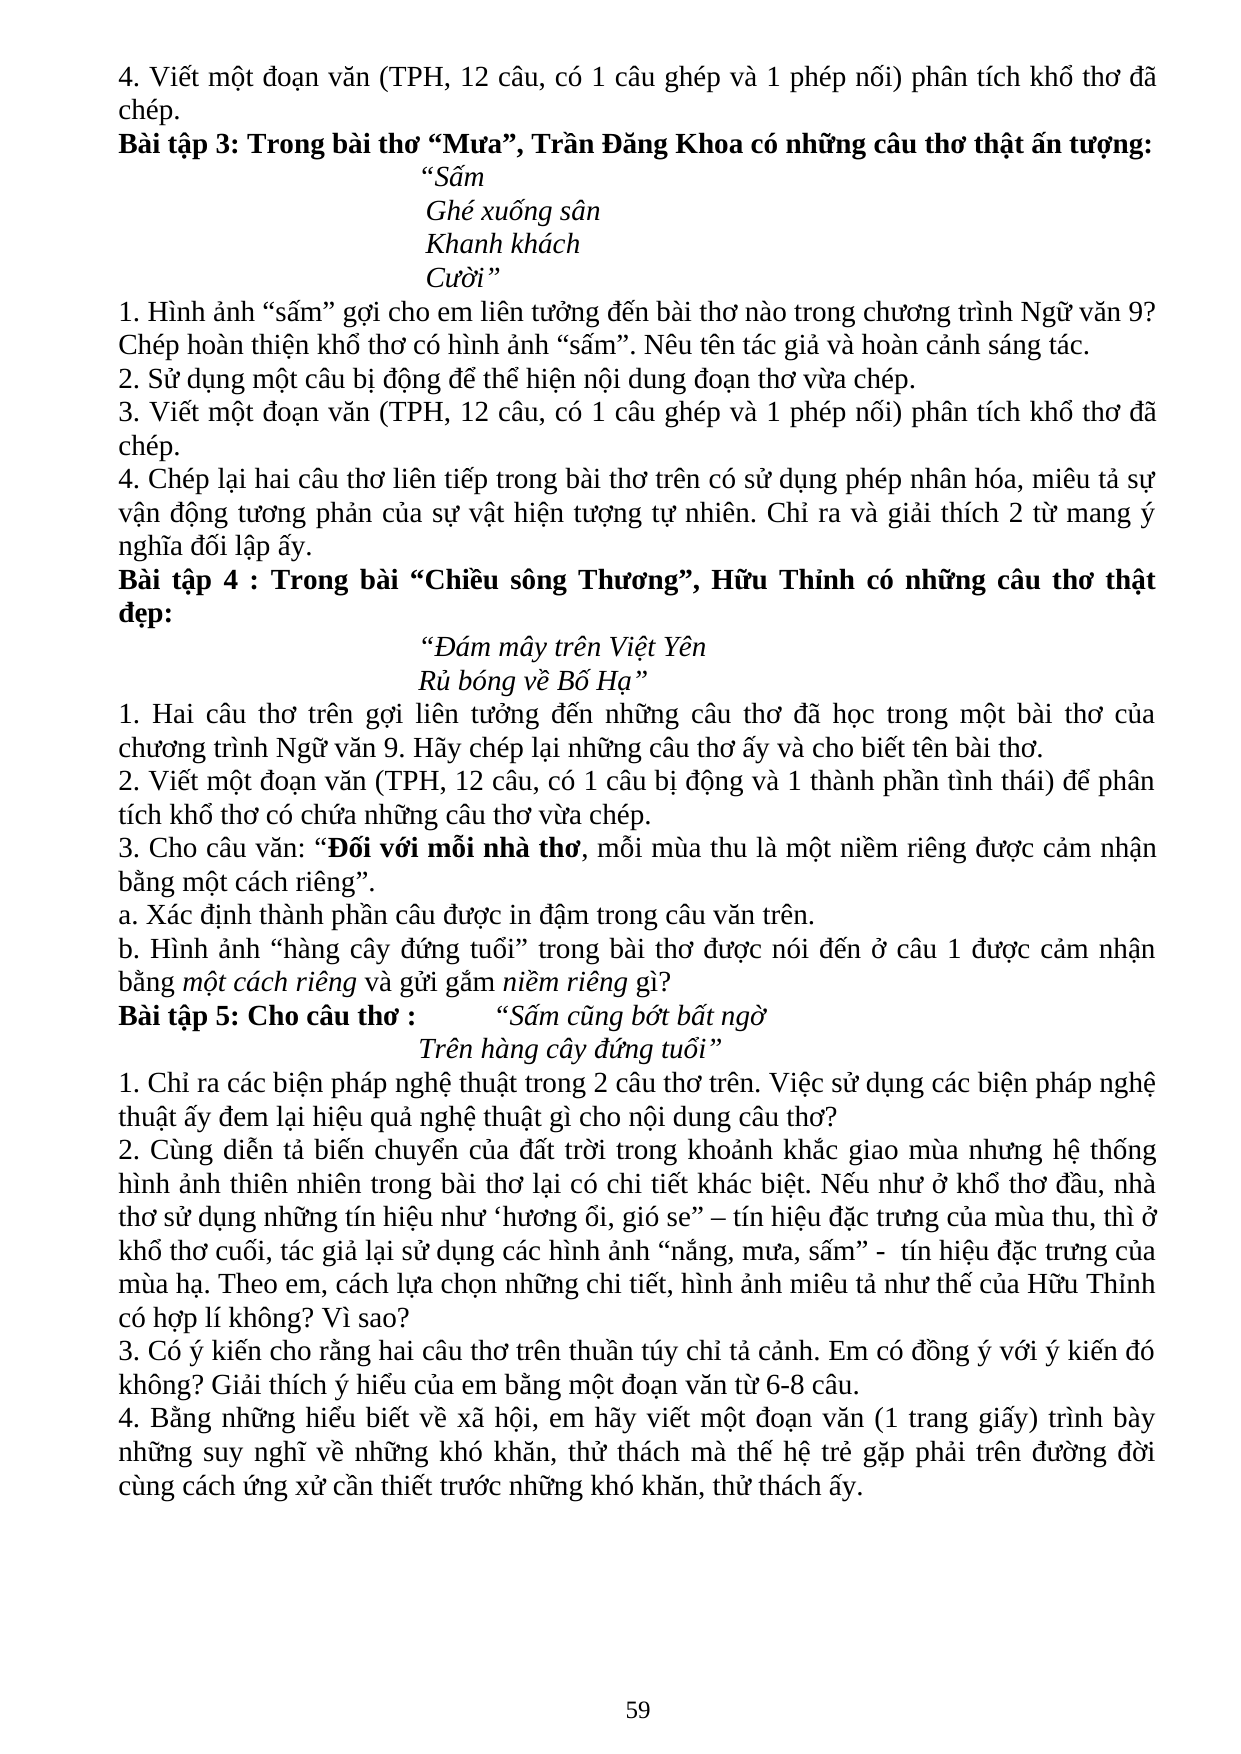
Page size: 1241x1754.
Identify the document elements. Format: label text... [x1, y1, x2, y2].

text Bài tập 5: Cho câu thơ : “Sấm cũng bớt bất ngờ [118, 998, 1157, 1032]
text 2. Sử dụng một câu bị động để thể hiện nội dung đoạn thơ vừa chép. [118, 361, 1157, 394]
text 1. Hình ảnh “sấm” gợi cho em liên tưởng đến bài thơ nào trong chương trình Ngữ văn 9? Chép hoàn thiện khổ thơ có hình ảnh “sấm”. Nêu tên tác giả và hoàn cảnh sáng tác. [118, 294, 1157, 361]
text 3. Viết một đoạn văn (TPH, 12 câu, có 1 câu ghép và 1 phép nối) phân tích khổ thơ đã chép. [118, 394, 1157, 461]
text 2. Viết một đoạn văn (TPH, 12 câu, có 1 câu bị động và 1 thành phần tình thái) để phân tích khổ thơ có chứa những câu thơ vừa chép. [118, 763, 1157, 830]
text Rủ bóng về Bố Hạ” [418, 663, 1157, 696]
text 1. Hai câu thơ trên gợi liên tưởng đến những câu thơ đã học trong một bài thơ của chương trình Ngữ văn 9. Hãy chép lại những câu thơ ấy và cho biết tên bài thơ. [118, 696, 1157, 763]
text 4. Bằng những hiểu biết về xã hội, em hãy viết một đoạn văn (1 trang giấy) trình bày những suy nghĩ về những khó khăn, thử thách mà thế hệ trẻ gặp phải trên đường đời cùng cách ứng xử cần thiết trước những khó khăn, thử thách ấy. [118, 1401, 1157, 1501]
text 2. Cùng diễn tả biến chuyển của đất trời trong khoảnh khắc giao mùa nhưng hệ thống hình ảnh thiên nhiên trong bài thơ lại có chi tiết khác biệt. Nếu như ở khổ thơ đầu, nhà thơ sử dụng những tín hiệu như ‘hương ổi, gió se” – tín hiệu đặc trưng của mùa thu, thì ở khổ thơ cuối, tác giả lại sử dụng các hình ảnh “nắng, mưa, sấm” - tín hiệu đặc trưng của mùa hạ. Theo em, cách lựa chọn những chi tiết, hình ảnh miêu tả như thế của Hữu Thỉnh có hợp lí không? Vì sao? [118, 1132, 1157, 1333]
text 4. Viết một đoạn văn (TPH, 12 câu, có 1 câu ghép và 1 phép nối) phân tích khổ thơ đã chép. [118, 59, 1157, 126]
text 1. Chỉ ra các biện pháp nghệ thuật trong 2 câu thơ trên. Việc sử dụng các biện pháp nghệ thuật ấy đem lại hiệu quả nghệ thuật gì cho nội dung câu thơ? [118, 1065, 1157, 1132]
text b. Hình ảnh “hàng cây đứng tuổi” trong bài thơ được nói đến ở câu 1 được cảm nhận bằng một cách riêng và gửi gắm niềm riêng gì? [118, 931, 1157, 998]
text Trên hàng cây đứng tuổi” [343, 1032, 1157, 1065]
text a. Xác định thành phần câu được in đậm trong câu văn trên. [118, 897, 1157, 931]
text Bài tập 4 : Trong bài “Chiều sông Thương”, Hữu Thỉnh có những câu thơ thật đẹp: [118, 562, 1157, 629]
text “Sấm [418, 159, 1157, 193]
text 3. Cho câu văn: “Đối với mỗi nhà thơ, mỗi mùa thu là một niềm riêng được cảm nhận bằng một cách riêng”. [118, 830, 1157, 897]
text Bài tập 3: Trong bài thơ “Mưa”, Trần Đăng Khoa có những câu thơ thật ấn tượng: [118, 126, 1157, 159]
text Cười” [418, 260, 1157, 294]
text “Đám mây trên Việt Yên [418, 629, 1157, 663]
text 3. Có ý kiến cho rằng hai câu thơ trên thuần túy chỉ tả cảnh. Em có đồng ý với ý kiến đó không? Giải thích ý hiểu của em bằng một đoạn văn từ 6-8 câu. [118, 1333, 1157, 1401]
text 4. Chép lại hai câu thơ liên tiếp trong bài thơ trên có sử dụng phép nhân hóa, miêu tả sự vận động tương phản của sự vật hiện tượng tự nhiên. Chỉ ra và giải thích 2 từ mang ý nghĩa đối lập ấy. [118, 461, 1157, 562]
text Khanh khách [418, 227, 1157, 260]
text Ghé xuống sân [418, 193, 1157, 227]
